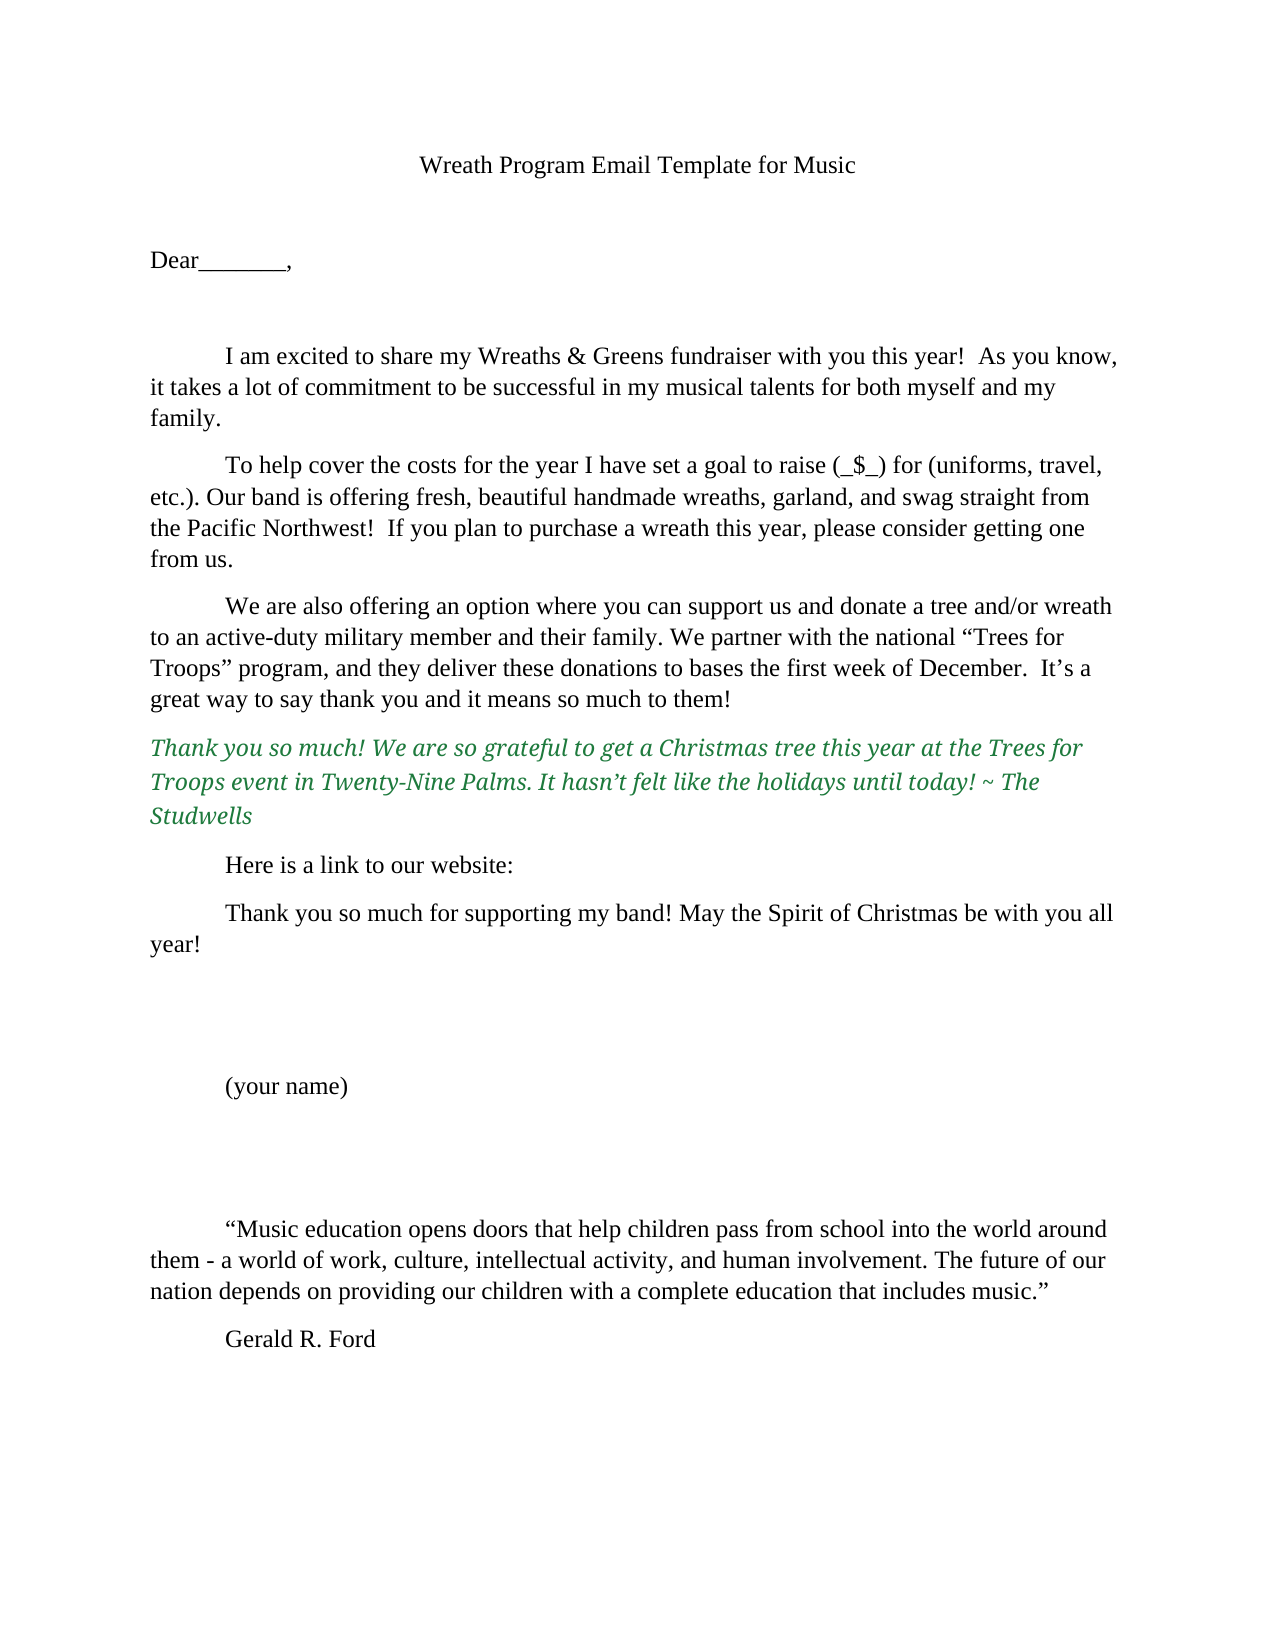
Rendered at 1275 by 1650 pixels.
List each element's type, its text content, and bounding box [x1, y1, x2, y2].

text To help cover the costs for the year I have set a goal to raise (_$_) for (uniforms, travel, etc.). Our band is offering fresh, beautiful handmade wreaths, garland, and swag straight from the Pacific Northwest! If you plan to purchase a wreath this year, please consider getting one from us. [150, 451, 1125, 572]
text “Music education opens doors that help children pass from school into the world around them - a world of work, culture, intellectual activity, and human involvement. The future of our nation depends on providing our children with a complete education that includes music.” [150, 1214, 1125, 1305]
text Dear_______, [150, 245, 1125, 274]
text Thank you so much for supporting my band! May the Spirit of Christmas be with you all year! [150, 898, 1125, 958]
text Wreath Program Email Template for Music [150, 150, 1125, 179]
text Gerald R. Ford [150, 1324, 1125, 1352]
text Here is a link to our website: [150, 850, 1125, 879]
text I am excited to share my Wreaths & Greens fundraiser with you this year! As you know, it takes a lot of commitment to be successful in my musical talents for both myself and my family. [150, 341, 1125, 432]
text Thank you so much! We are so grateful to get a Christmas tree this year at the Trees for Troops event in Twenty-Nine Palms. It hasn’t felt like the holidays until today! ~ The Studwells [150, 732, 1125, 831]
text (your name) [150, 1071, 1125, 1099]
text We are also offering an option where you can support us and donate a tree and/or wreath to an active-duty military member and their family. We partner with the national “Trees for Troops” program, and they deliver these donations to bases the first week of December. It’s a great way to say thank you and it means so much to them! [150, 591, 1125, 713]
